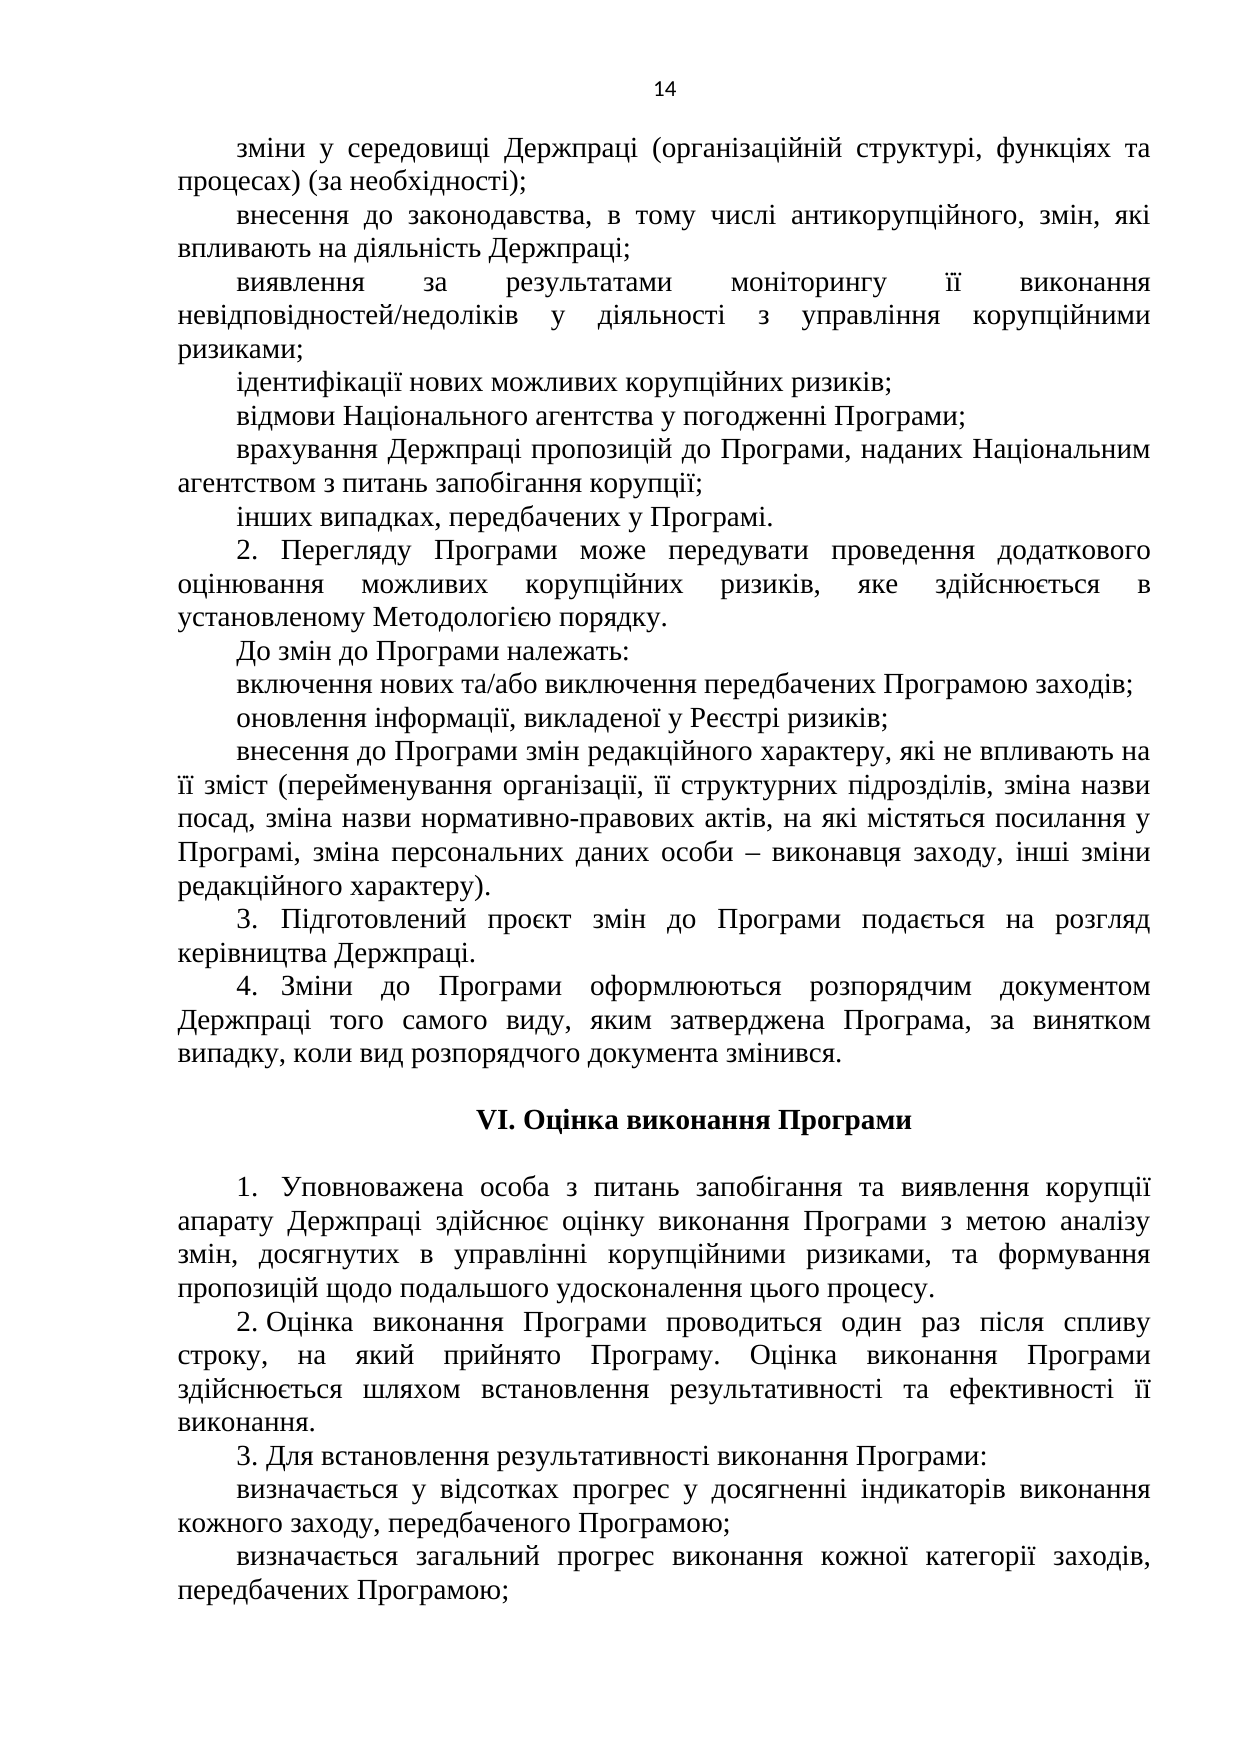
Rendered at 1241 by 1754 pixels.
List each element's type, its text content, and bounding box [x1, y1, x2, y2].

text внесення до законодавства, в тому числі антикорупційного, змін, які впливають на діяльність Держпраці; [177, 197, 1152, 264]
text відмови Національного агентства у погодженні Програми; [177, 398, 1152, 432]
list Уповноважена особа з питань запобігання та виявлення корупції апарату Держпраці здійснює оцінку виконання Програми з метою аналізу змін, досягнутих в управлінні корупційними ризиками, та формування пропозицій щодо подальшого удосконалення цього процесу. [177, 1169, 1152, 1304]
text внесення до Програми змін редакційного характеру, які не впливають на її зміст (перейменування організації, її структурних підрозділів, зміна назви посад, зміна назви нормативно-правових актів, на які містяться посилання у Програмі, зміна персональних даних особи – виконавця заходу, інші зміни редакційного характеру). [177, 733, 1152, 901]
text визначається загальний прогрес виконання кожної категорії заходів, передбачених Програмою; [177, 1538, 1152, 1606]
text До змін до Програми належать: [177, 633, 1152, 666]
text виявлення за результатами моніторингу її виконання невідповідностей/недоліків у діяльності з управління корупційними ризиками; [177, 264, 1152, 364]
text інших випадках, передбачених у Програмі. [177, 499, 1152, 532]
list Підготовлений проєкт змін до Програми подається на розгляд керівництва Держпраці. [177, 901, 1152, 968]
text визначається у відсотках прогрес у досягненні індикаторів виконання кожного заходу, передбаченого Програмою; [177, 1471, 1152, 1538]
list Перегляду Програми може передувати проведення додаткового оцінювання можливих корупційних ризиків, яке здійснюється в установленому Методологією порядку. [177, 532, 1152, 633]
list Для встановлення результативності виконання Програми: [177, 1438, 1152, 1471]
text врахування Держпраці пропозицій до Програми, наданих Національним агентством з питань запобігання корупції; [177, 432, 1152, 499]
text ідентифікації нових можливих корупційних ризиків; [177, 364, 1152, 398]
text VI. Оцінка виконання Програми [177, 1102, 1152, 1136]
list Оцінка виконання Програми проводиться один раз після спливу строку, на який прийнято Програму. Оцінка виконання Програми здійснюється шляхом встановлення результативності та ефективності її виконання. [177, 1304, 1152, 1438]
list Зміни до Програми оформлюються розпорядчим документом Держпраці того самого виду, яким затверджена Програма, за винятком випадку, коли вид розпорядчого документа змінився. [177, 968, 1152, 1069]
text включення нових та/або виключення передбачених Програмою заходів; [177, 666, 1152, 700]
text зміни у середовищі Держпраці (організаційній структурі, функціях та процесах) (за необхідності); [177, 130, 1152, 197]
text оновлення інформації, викладеної у Реєстрі ризиків; [177, 700, 1152, 733]
